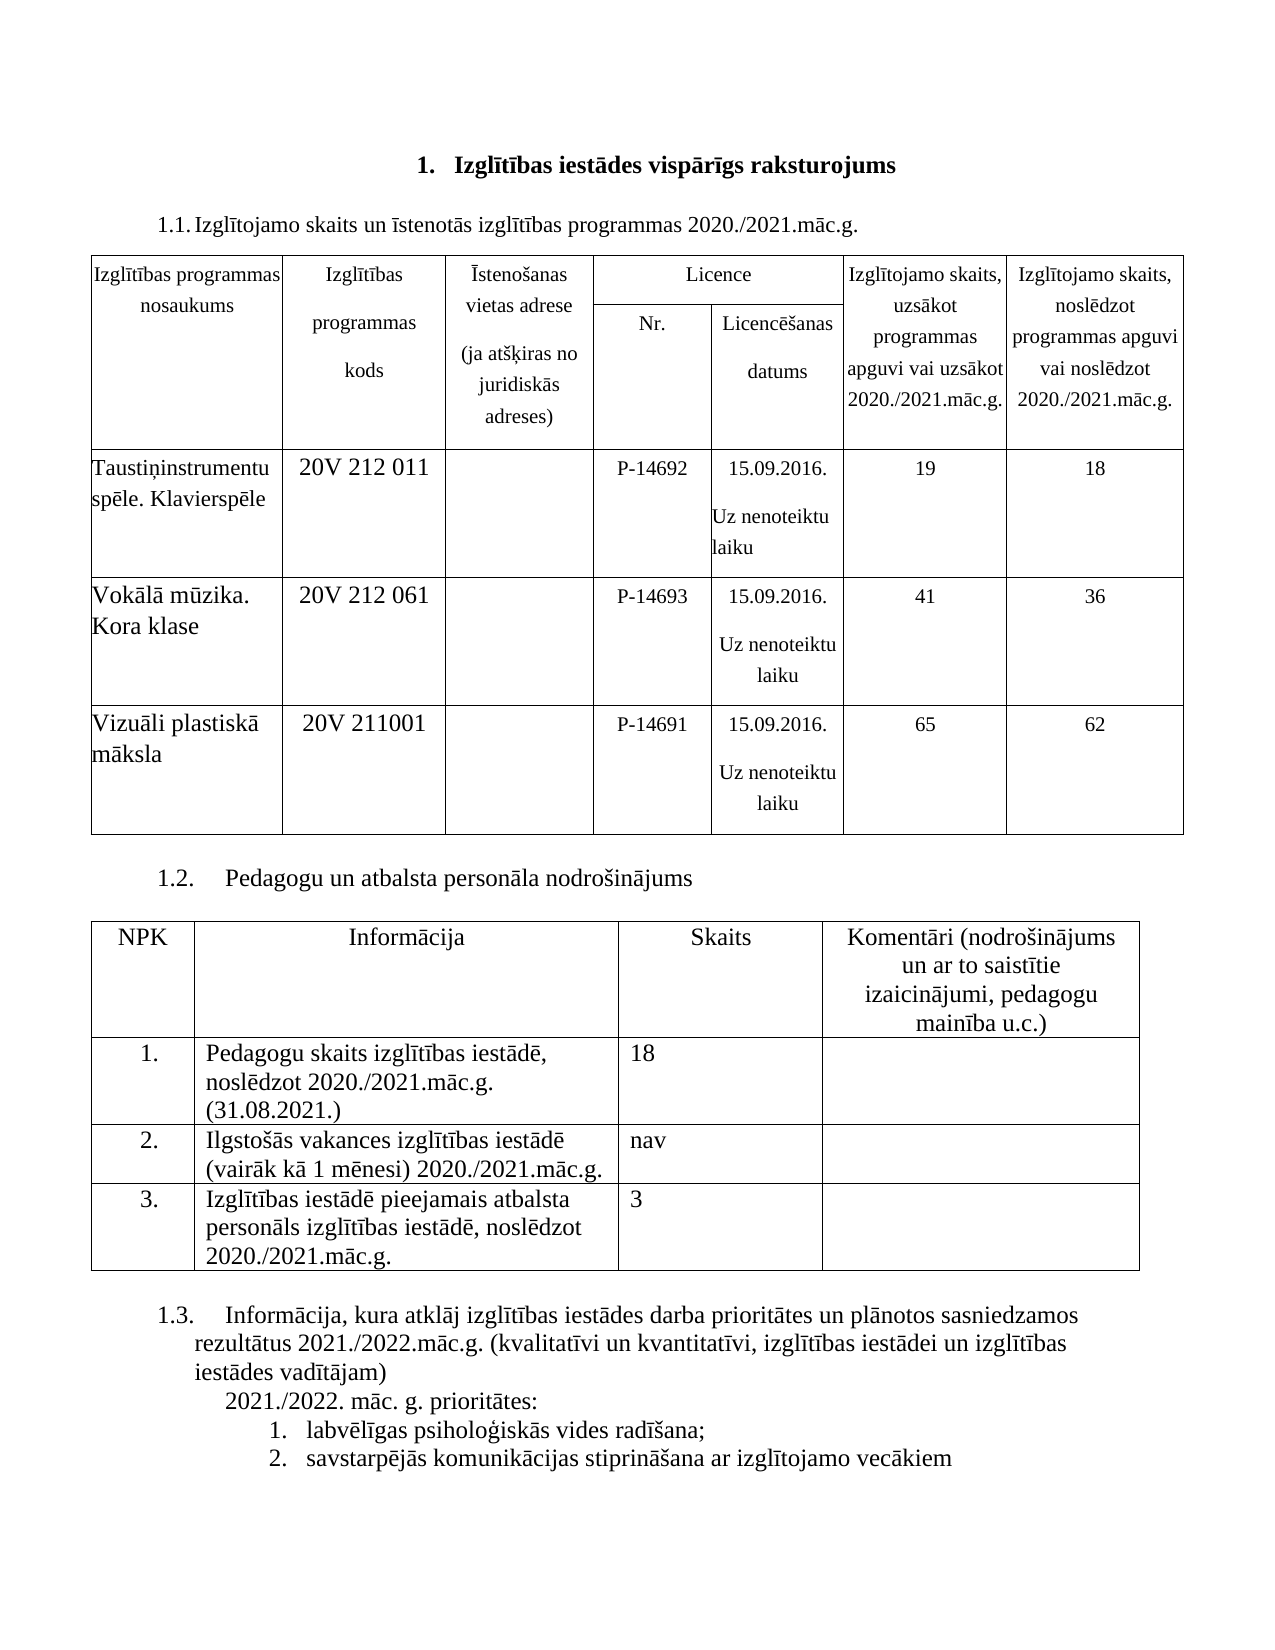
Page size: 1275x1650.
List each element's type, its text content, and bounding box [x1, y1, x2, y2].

table_header NPK [92, 922, 194, 1037]
table_cell 3 [619, 1184, 822, 1270]
table_cell 18 [1007, 450, 1183, 577]
table_cell Taustiņinstrumentu spēle. Klavierspēle [92, 450, 282, 577]
table_cell [823, 1125, 1139, 1183]
table_cell [92, 1125, 194, 1183]
table_header Licence [594, 256, 843, 304]
list Izglītības iestādes vispārīgs raksturojums [187, 150, 1125, 179]
list Informācija, kura atklāj izglītības iestādes darba prioritātes un plānotos sasniedzamos rezultātus 2021./2022.māc.g. (kvalitatīvi un kvantitatīvi, izglītības iestādei un izglītības iestādes vadītājam) [157, 1300, 1125, 1386]
list savstarpējās komunikācijas stiprināšana ar izglītojamo vecākiem [269, 1443, 1125, 1472]
table_header Komentāri (nodrošinājums un ar to saistītie izaicinājumi, pedagogu mainība u.c.) [823, 922, 1139, 1037]
table_cell 20V 212 061 [283, 578, 445, 705]
table_header Skaits [619, 922, 822, 1037]
table_cell 41 [844, 578, 1006, 705]
table_cell nav [619, 1125, 822, 1183]
table_cell Vizuāli plastiskā māksla [92, 706, 282, 833]
table_cell [446, 706, 593, 833]
table_cell Nr. [594, 305, 711, 449]
table_cell Vokālā mūzika. Kora klase [92, 578, 282, 705]
table_cell 18 [619, 1038, 822, 1124]
table_cell 19 [844, 450, 1006, 577]
table_cell Ilgstošās vakances izglītības iestādē (vairāk kā 1 mēnesi) 2020./2021.māc.g. [195, 1125, 618, 1183]
table_cell Pedagogu skaits izglītības iestādē, noslēdzot 2020./2021.māc.g. (31.08.2021.) [195, 1038, 618, 1124]
table_cell Izglītības iestādē pieejamais atbalsta personāls izglītības iestādē, noslēdzot 2020./2021.māc.g. [195, 1184, 618, 1270]
table_header Izglītojamo skaits, noslēdzot programmas apguvi vai noslēdzot 2020./2021.māc.g. [1007, 256, 1183, 449]
table_cell 15.09.2016. Uz nenoteiktu laiku [712, 450, 843, 577]
table_cell P-14691 [594, 706, 711, 833]
table_cell Licencēšanas datums [712, 305, 843, 449]
table_cell P-14693 [594, 578, 711, 705]
list Pedagogu un atbalsta personāla nodrošinājums [157, 863, 1125, 892]
table_header Informācija [195, 922, 618, 1037]
table_cell 62 [1007, 706, 1183, 833]
table_header Izglītības programmas nosaukums [92, 256, 282, 449]
table_cell 20V 212 011 [283, 450, 445, 577]
table_cell 36 [1007, 578, 1183, 705]
list Izglītojamo skaits un īstenotās izglītības programmas 2020./2021.māc.g. [157, 207, 1125, 239]
table_cell 15.09.2016. Uz nenoteiktu laiku [712, 578, 843, 705]
table_cell P-14692 [594, 450, 711, 577]
table_header Izglītības programmas kods [283, 256, 445, 449]
table_cell 20V 211001 [283, 706, 445, 833]
table_cell [446, 450, 593, 577]
table_header Īstenošanas vietas adrese (ja atšķiras no juridiskās adreses) [446, 256, 593, 449]
table_header Izglītojamo skaits, uzsākot programmas apguvi vai uzsākot 2020./2021.māc.g. [844, 256, 1006, 449]
table_cell 65 [844, 706, 1006, 833]
table_cell [446, 578, 593, 705]
table_cell 15.09.2016. Uz nenoteiktu laiku [712, 706, 843, 833]
table_cell [92, 1184, 194, 1270]
list labvēlīgas psiholoģiskās vides radīšana; [269, 1415, 1125, 1443]
text 2021./2022. māc. g. prioritātes: [225, 1386, 1125, 1415]
table_cell [823, 1038, 1139, 1124]
table_cell [823, 1184, 1139, 1270]
table_cell [92, 1038, 194, 1124]
